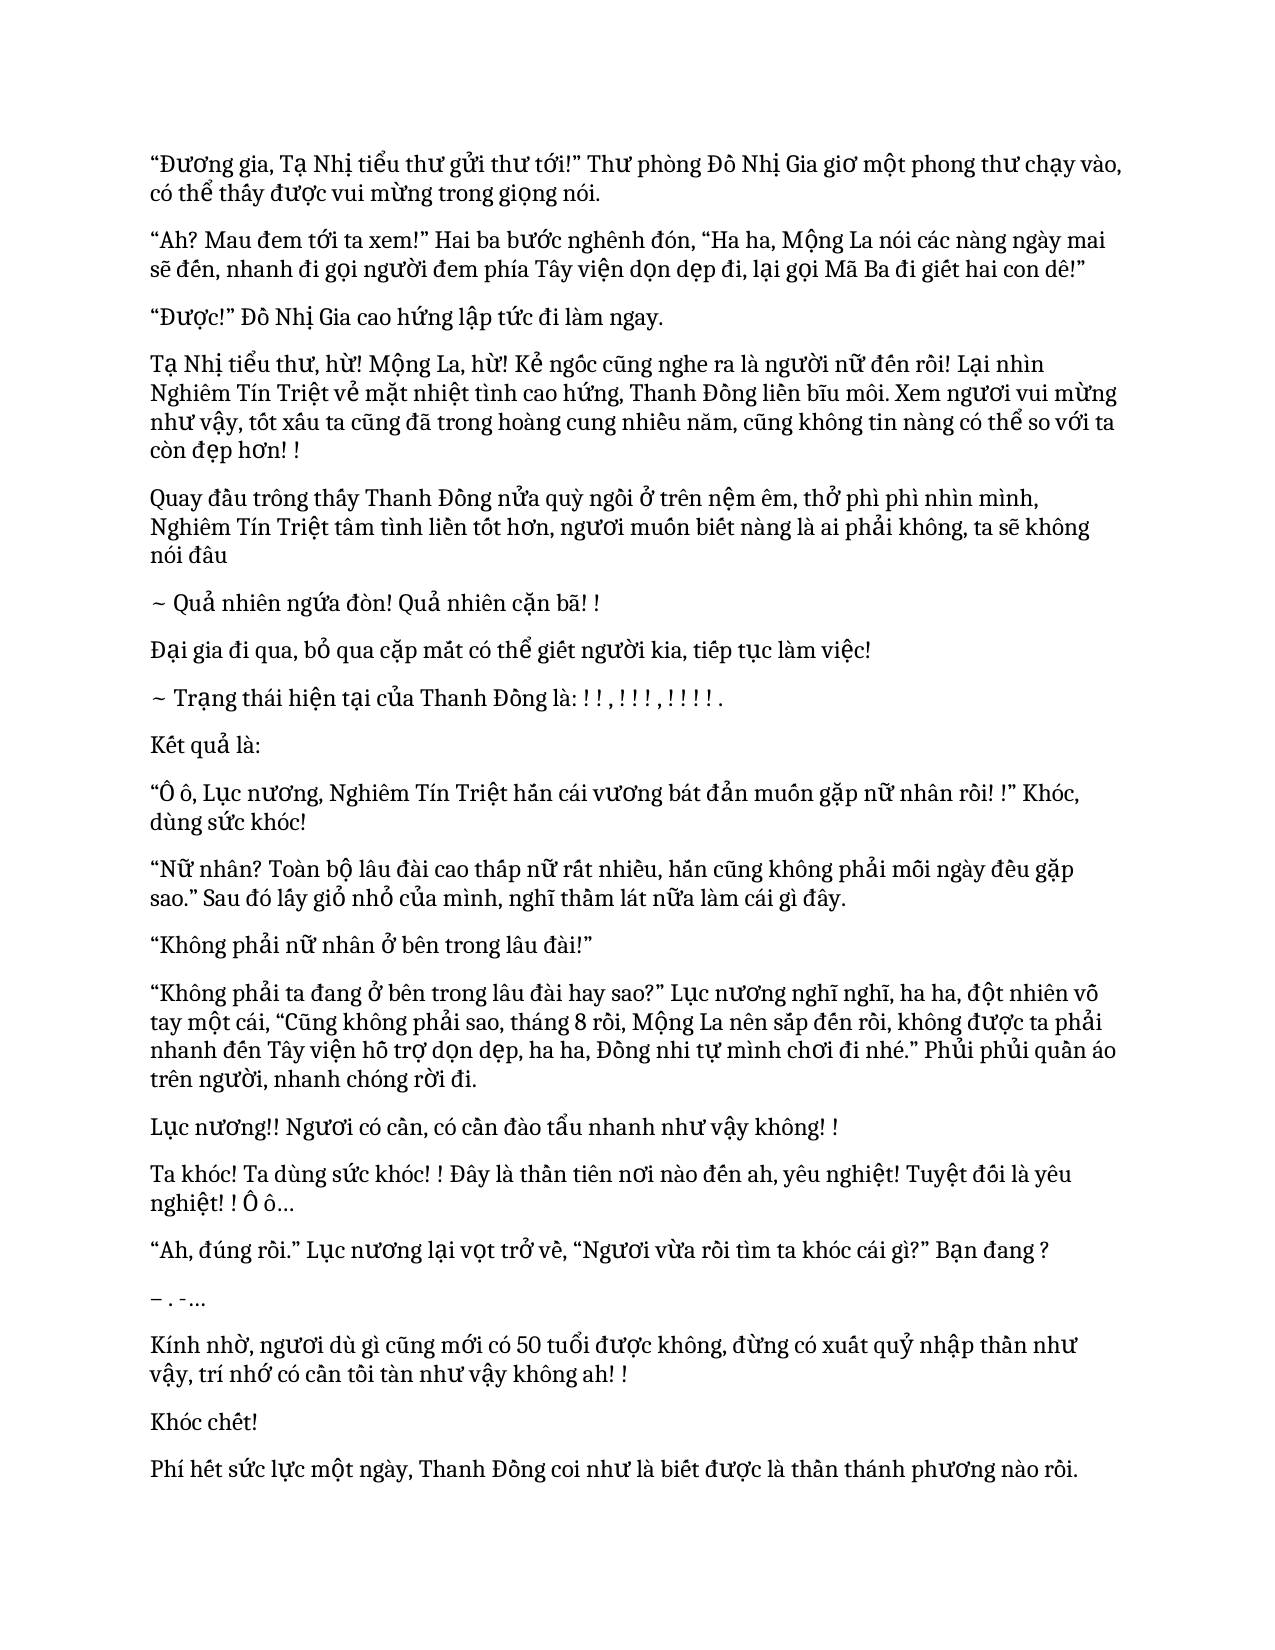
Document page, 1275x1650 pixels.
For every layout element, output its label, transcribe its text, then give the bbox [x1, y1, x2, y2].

text ~ Trạng thái hiện tại của Thanh Đồng là: ! ! , ! ! ! , ! ! ! ! . [150, 684, 1125, 712]
text Khóc chết! [150, 1407, 1125, 1436]
text Kính nhờ, ngươi dù gì cũng mới có 50 tuổi được không, đừng có xuất quỷ nhập thần như vậy, trí nhớ có cần tồi tàn như vậy không ah! ! [150, 1331, 1125, 1389]
text “Được!” Đồ Nhị Gia cao hứng lập tức đi làm ngay. [150, 302, 1125, 331]
text Quay đầu trông thấy Thanh Đồng nửa quỳ ngồi ở trên nệm êm, thở phì phì nhìn mình, Nghiêm Tín Triệt tâm tình liền tốt hơn, ngươi muốn biết nàng là ai phải không, ta sẽ không nói đâu [150, 484, 1125, 570]
text “Ah? Mau đem tới ta xem!” Hai ba bước nghênh đón, “Ha ha, Mộng La nói các nàng ngày mai sẽ đến, nhanh đi gọi người đem phía Tây viện dọn dẹp đi, lại gọi Mã Ba đi giết hai con dê!” [150, 226, 1125, 284]
text ~ Quả nhiên ngứa đòn! Quả nhiên cặn bã! ! [150, 589, 1125, 617]
text “Không phải ta đang ở bên trong lâu đài hay sao?” Lục nương nghĩ nghĩ, ha ha, đột nhiên vỗ tay một cái, “Cũng không phải sao, tháng 8 rồi, Mộng La nên sắp đến rồi, không được ta phải nhanh đến Tây viện hỗ trợ dọn dẹp, ha ha, Đồng nhi tự mình chơi đi nhé.” Phủi phủi quần áo trên người, nhanh chóng rời đi. [150, 979, 1125, 1094]
text “Ah, đúng rồi.” Lục nương lại vọt trở về, “Ngươi vừa rồi tìm ta khóc cái gì?” Bạn đang ? [150, 1236, 1125, 1265]
text Đại gia đi qua, bỏ qua cặp mắt có thể giết người kia, tiếp tục làm việc! [150, 636, 1125, 665]
text “Nữ nhân? Toàn bộ lâu đài cao thấp nữ rất nhiều, hắn cũng không phải mỗi ngày đều gặp sao.” Sau đó lấy giỏ nhỏ của mình, nghĩ thầm lát nữa làm cái gì đây. [150, 855, 1125, 912]
text “Ô ô, Lục nương, Nghiêm Tín Triệt hắn cái vương bát đản muốn gặp nữ nhân rồi! !” Khóc, dùng sức khóc! [150, 779, 1125, 836]
text – . -… [150, 1284, 1125, 1312]
text Tạ Nhị tiểu thư, hừ! Mộng La, hừ! Kẻ ngốc cũng nghe ra là người nữ đến rồi! Lại nhìn Nghiêm Tín Triệt vẻ mặt nhiệt tình cao hứng, Thanh Đồng liền bĩu môi. Xem ngươi vui mừng như vậy, tốt xấu ta cũng đã trong hoàng cung nhiều năm, cũng không tin nàng có thể so với ta còn đẹp hơn! ! [150, 350, 1125, 465]
text Kết quả là: [150, 731, 1125, 760]
text Phí hết sức lực một ngày, Thanh Đồng coi như là biết được là thần thánh phương nào rồi. [150, 1455, 1125, 1484]
text Ta khóc! Ta dùng sức khóc! ! Đây là thần tiên nơi nào đến ah, yêu nghiệt! Tuyệt đối là yêu nghiệt! ! Ô ô… [150, 1160, 1125, 1217]
text “Không phải nữ nhân ở bên trong lâu đài!” [150, 931, 1125, 960]
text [150, 150, 1125, 207]
text Lục nương!! Ngươi có cần, có cần đào tẩu nhanh như vậy không! ! [150, 1112, 1125, 1141]
